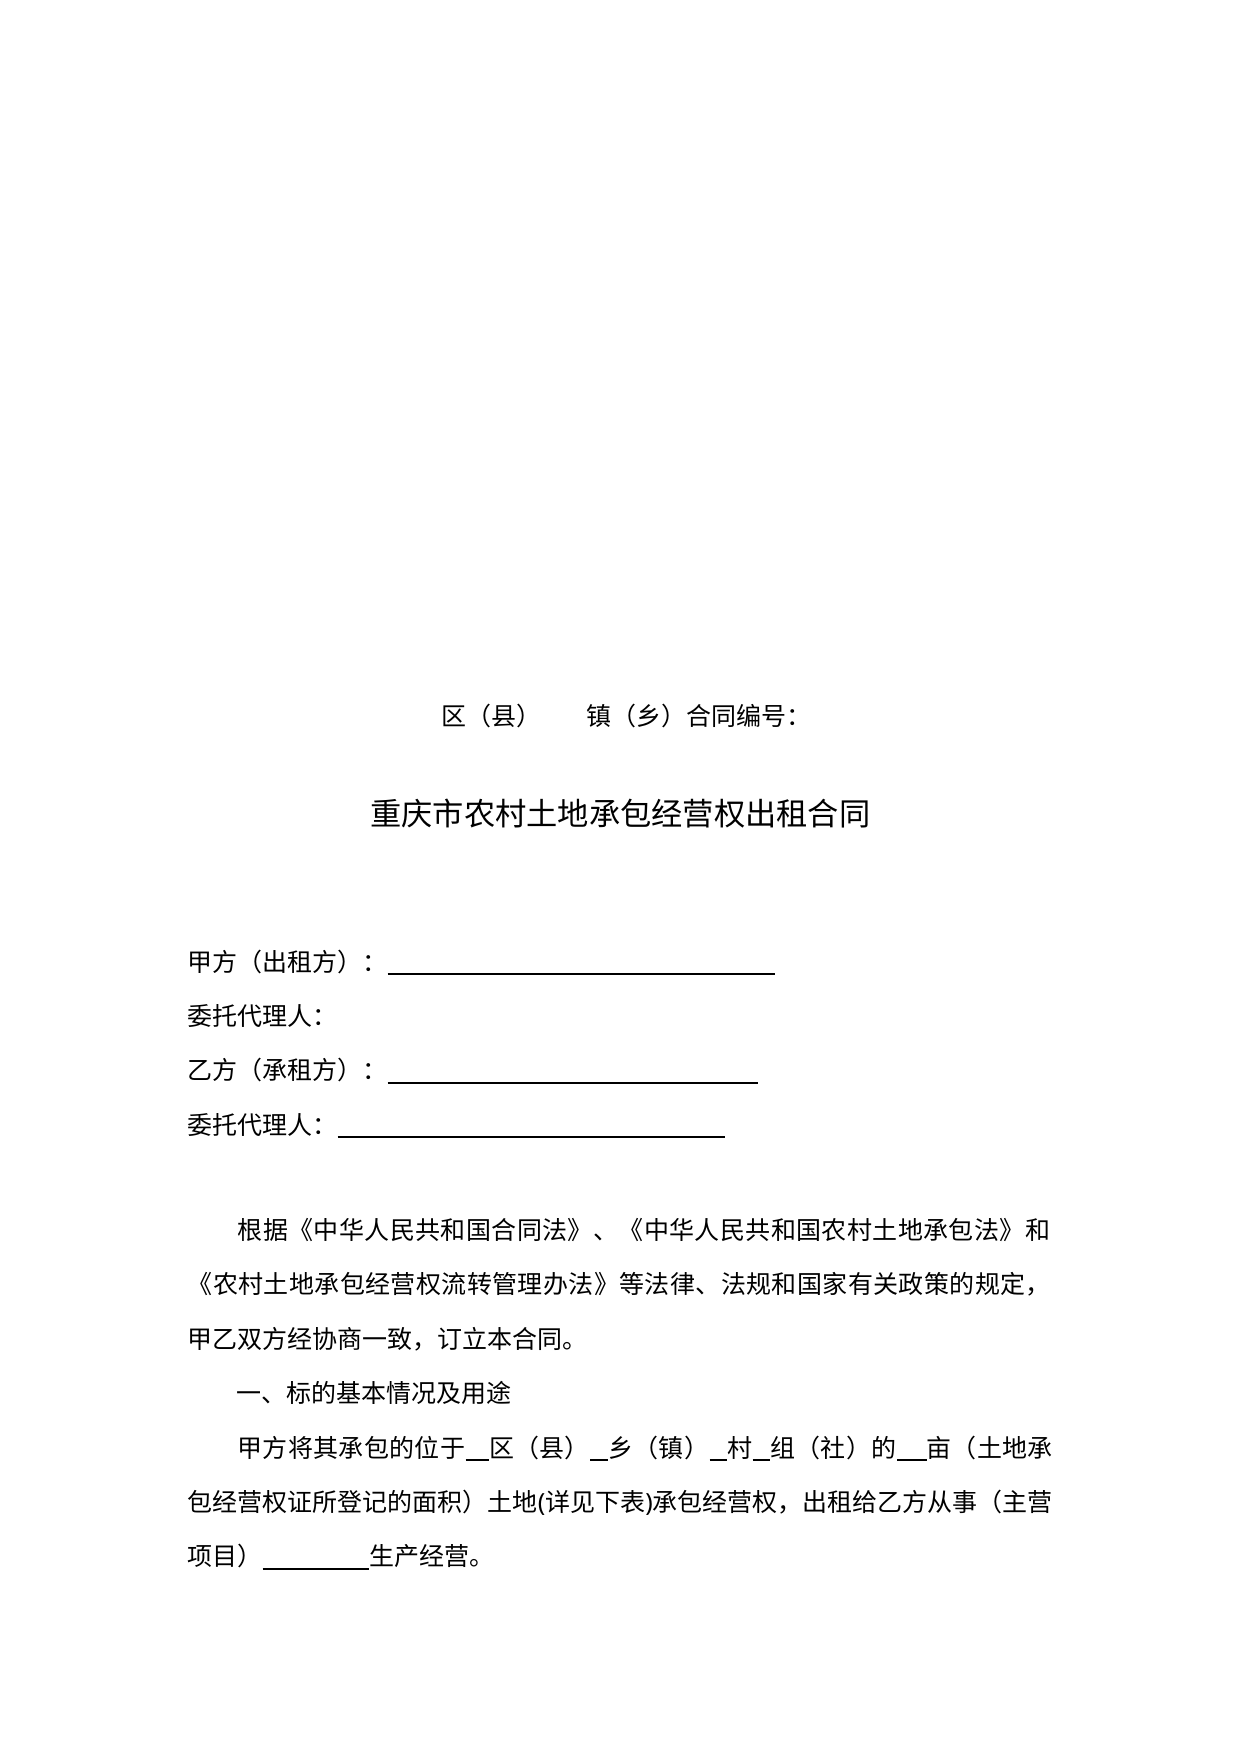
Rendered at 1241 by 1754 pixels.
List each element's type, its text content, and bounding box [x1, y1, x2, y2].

text 区（县） 镇（乡）合同编号： [187, 682, 1053, 747]
text 乙方（承租方）： [187, 1051, 1053, 1087]
text 甲方将其承包的位于 区（县） 乡（镇） 村 组（社）的 亩（土地承包经营权证所登记的面积）土地(详见下表)承包经营权，出租给乙方从事（主营项目） 生产经营。 [187, 1428, 1053, 1573]
text 委托代理人： [187, 996, 1053, 1033]
text 一、标的基本情况及用途 [187, 1374, 1053, 1410]
text 根据《中华人民共和国合同法》、《中华人民共和国农村土地承包法》和《农村土地承包经营权流转管理办法》等法律、法规和国家有关政策的规定，甲乙双方经协商一致，订立本合同。 [187, 1211, 1053, 1356]
text 委托代理人： [187, 1105, 1053, 1141]
text 甲方（出租方）： [187, 942, 1053, 978]
text 重庆市农村土地承包经营权出租合同 [187, 779, 1053, 844]
